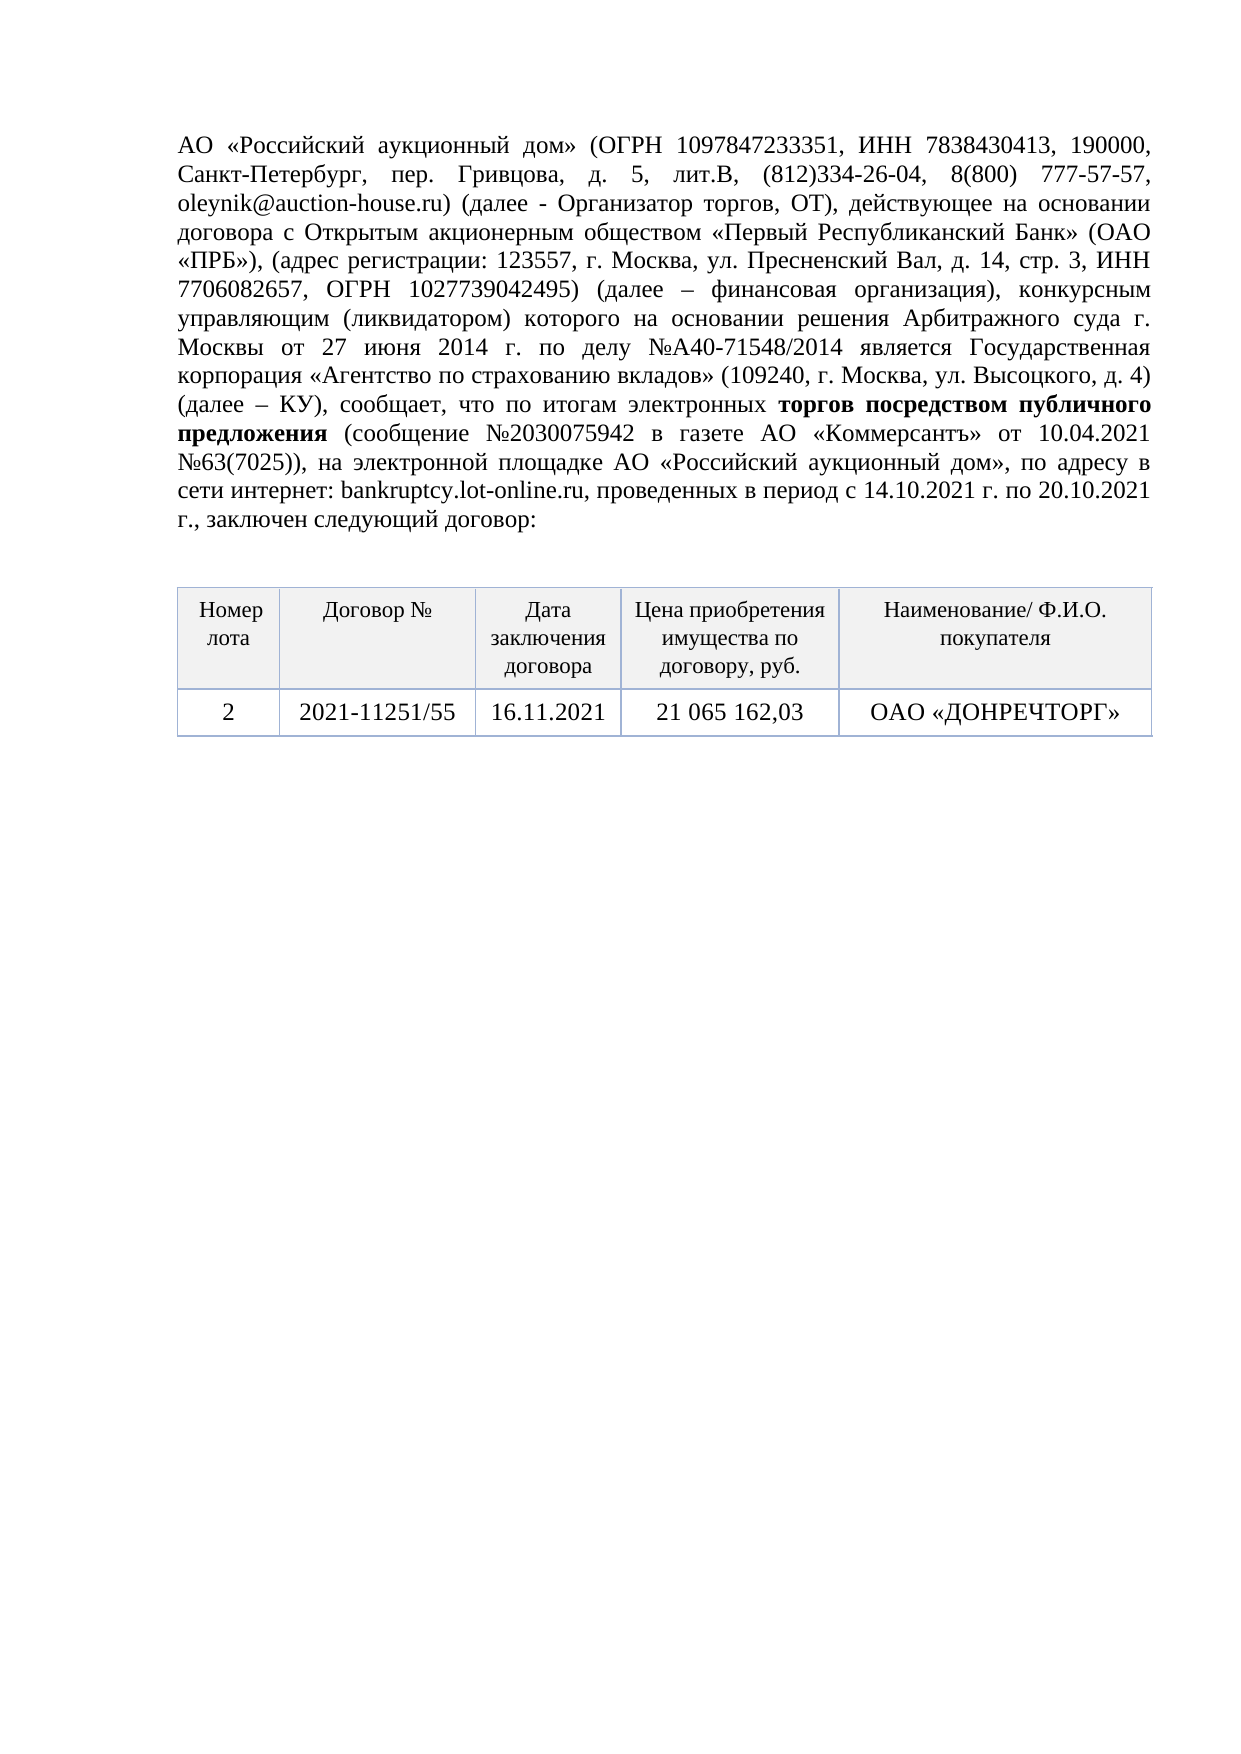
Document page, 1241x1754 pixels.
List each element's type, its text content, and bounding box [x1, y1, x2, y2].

table_cell 2 [178, 690, 279, 735]
table_header Наименование/ Ф.И.О. покупателя [840, 588, 1151, 688]
table_cell ОАО «ДОНРЕЧТОРГ» [840, 690, 1151, 735]
table_header Цена приобретения имущества по договору, руб. [622, 588, 839, 688]
table_header Номер лота [178, 588, 279, 688]
text АО «Российский аукционный дом» (ОГРН 1097847233351, ИНН 7838430413, 190000, Санкт-Петербург, пер. Гривцова, д. 5, лит.В, (812)334-26-04, 8(800) 777-57-57, oleynik@auction-house.ru) (далее - Организатор торгов, ОТ), действующее на основании договора с Открытым акционерным обществом «Первый Республиканский Банк» (ОАО «ПРБ»), (адрес регистрации: 123557, г. Москва, ул. Пресненский Вал, д. 14, стр. 3, ИНН 7706082657, ОГРН 1027739042495) (далее – финансовая организация), конкурсным управляющим (ликвидатором) которого на основании решения Арбитражного суда г. Москвы от 27 июня 2014 г. по делу №А40-71548/2014 является Государственная корпорация «Агентство по страхованию вкладов» (109240, г. Москва, ул. Высоцкого, д. 4) (далее – КУ), сообщает, что по итогам электронных торгов посредством публичного предложения (сообщение №2030075942 в газете АО «Коммерсантъ» от 10.04.2021 №63(7025)), на электронной площадке АО «Российский аукционный дом», по адресу в сети интернет: bankruptcy.lot-online.ru, проведенных в период с 14.10.2021 г. по 20.10.2021 г., заключен следующий договор: [177, 131, 1152, 533]
table_header Договор № [280, 588, 475, 688]
table_cell 16.11.2021 [476, 690, 620, 735]
table_cell 21 065 162,03 [622, 690, 838, 735]
table_header Дата заключения договора [476, 588, 621, 688]
table_cell 2021-11251/55 [280, 690, 475, 735]
